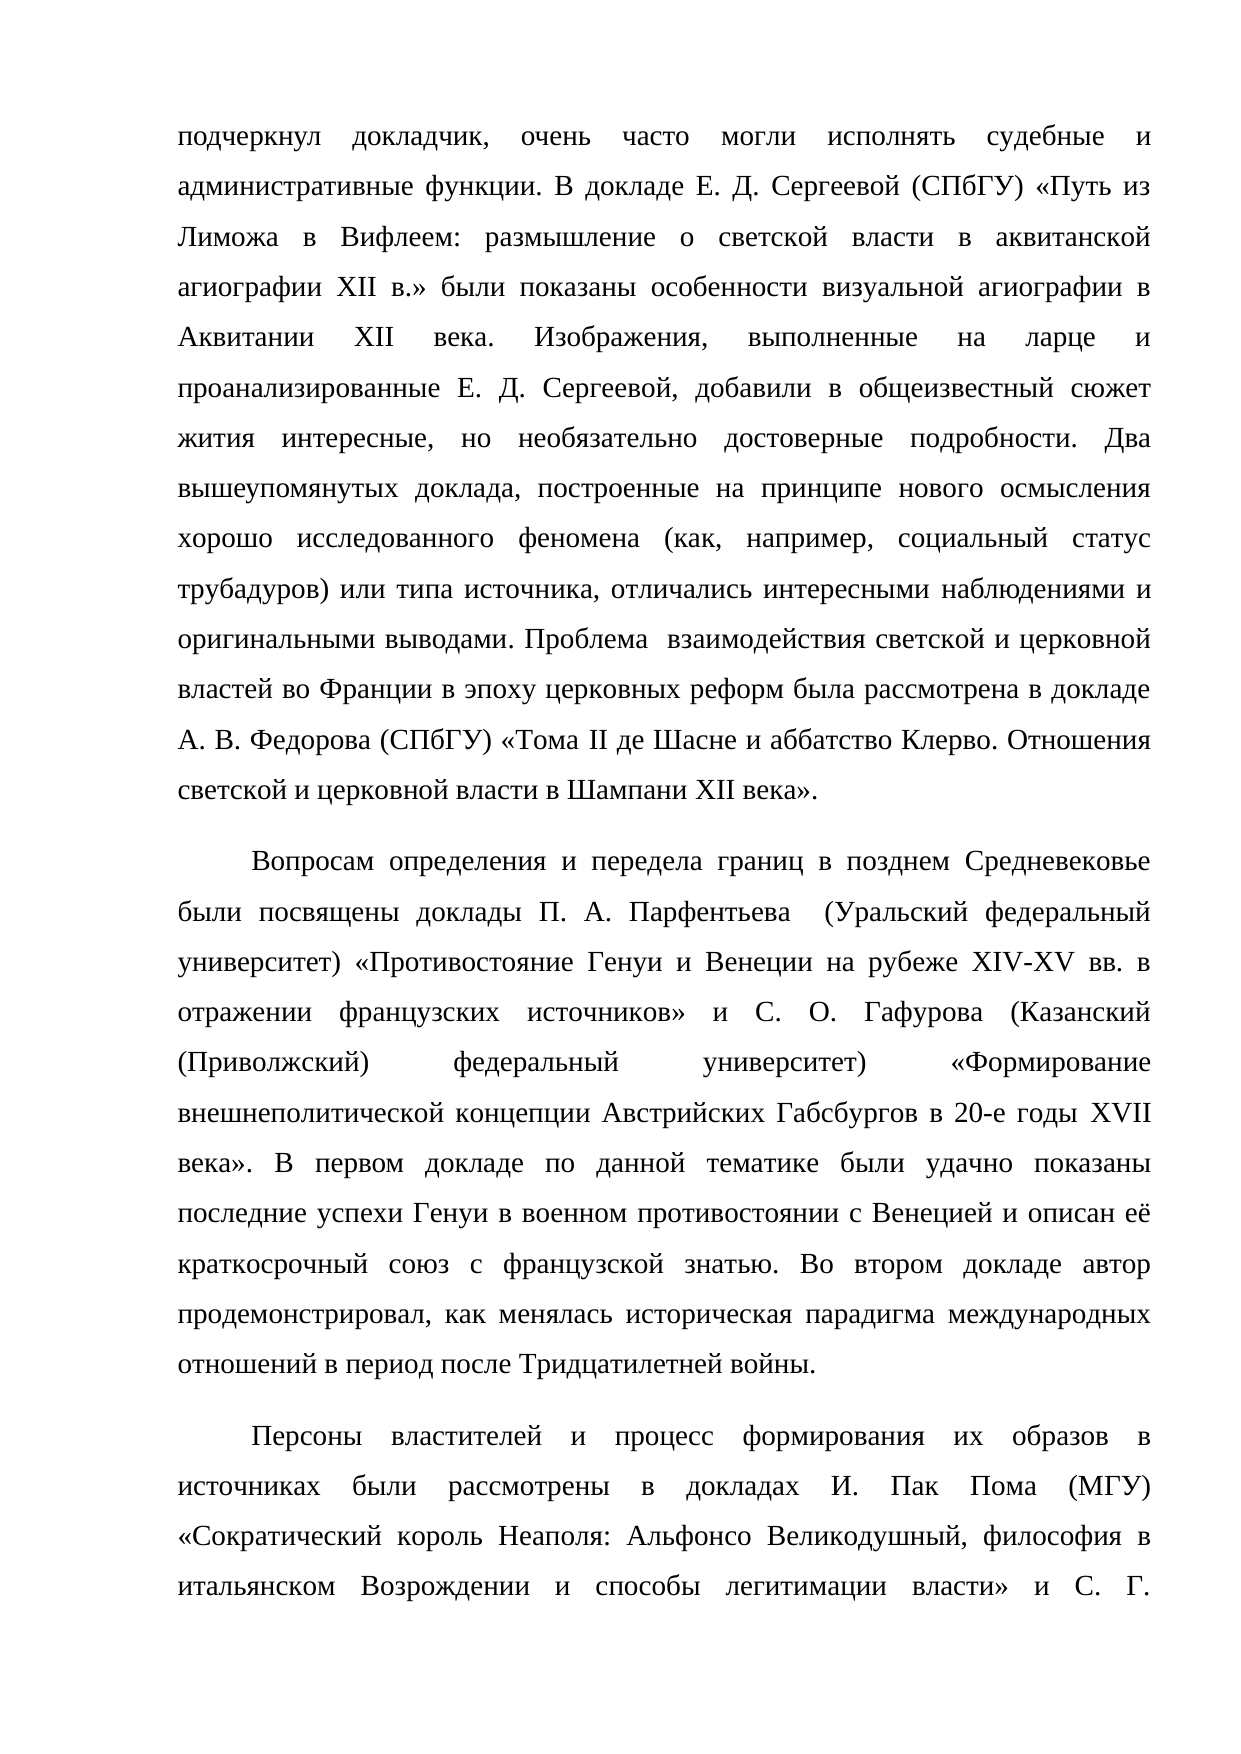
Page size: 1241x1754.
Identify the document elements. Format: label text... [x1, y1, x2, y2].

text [177, 1418, 1152, 1602]
text Вопросам определения и передела границ в позднем Средневековье были посвящены доклады П. А. Парфентьева (Уральский федеральный университет) «Противостояние Генуи и Венеции на рубеже XIV-XV вв. в отражении французских источников» и С. О. Гафурова (Казанский (Приволжский) федеральный университет) «Формирование внешнеполитической концепции Австрийских Габсбургов в 20-е годы XVII века». В первом докладе по данной тематике были удачно показаны последние успехи Генуи в военном противостоянии с Венецией и описан её краткосрочный союз с французской знатью. Во втором докладе автор продемонстрировал, как менялась историческая парадигма международных отношений в период после Тридцатилетней войны. [177, 843, 1152, 1380]
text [177, 118, 1152, 806]
